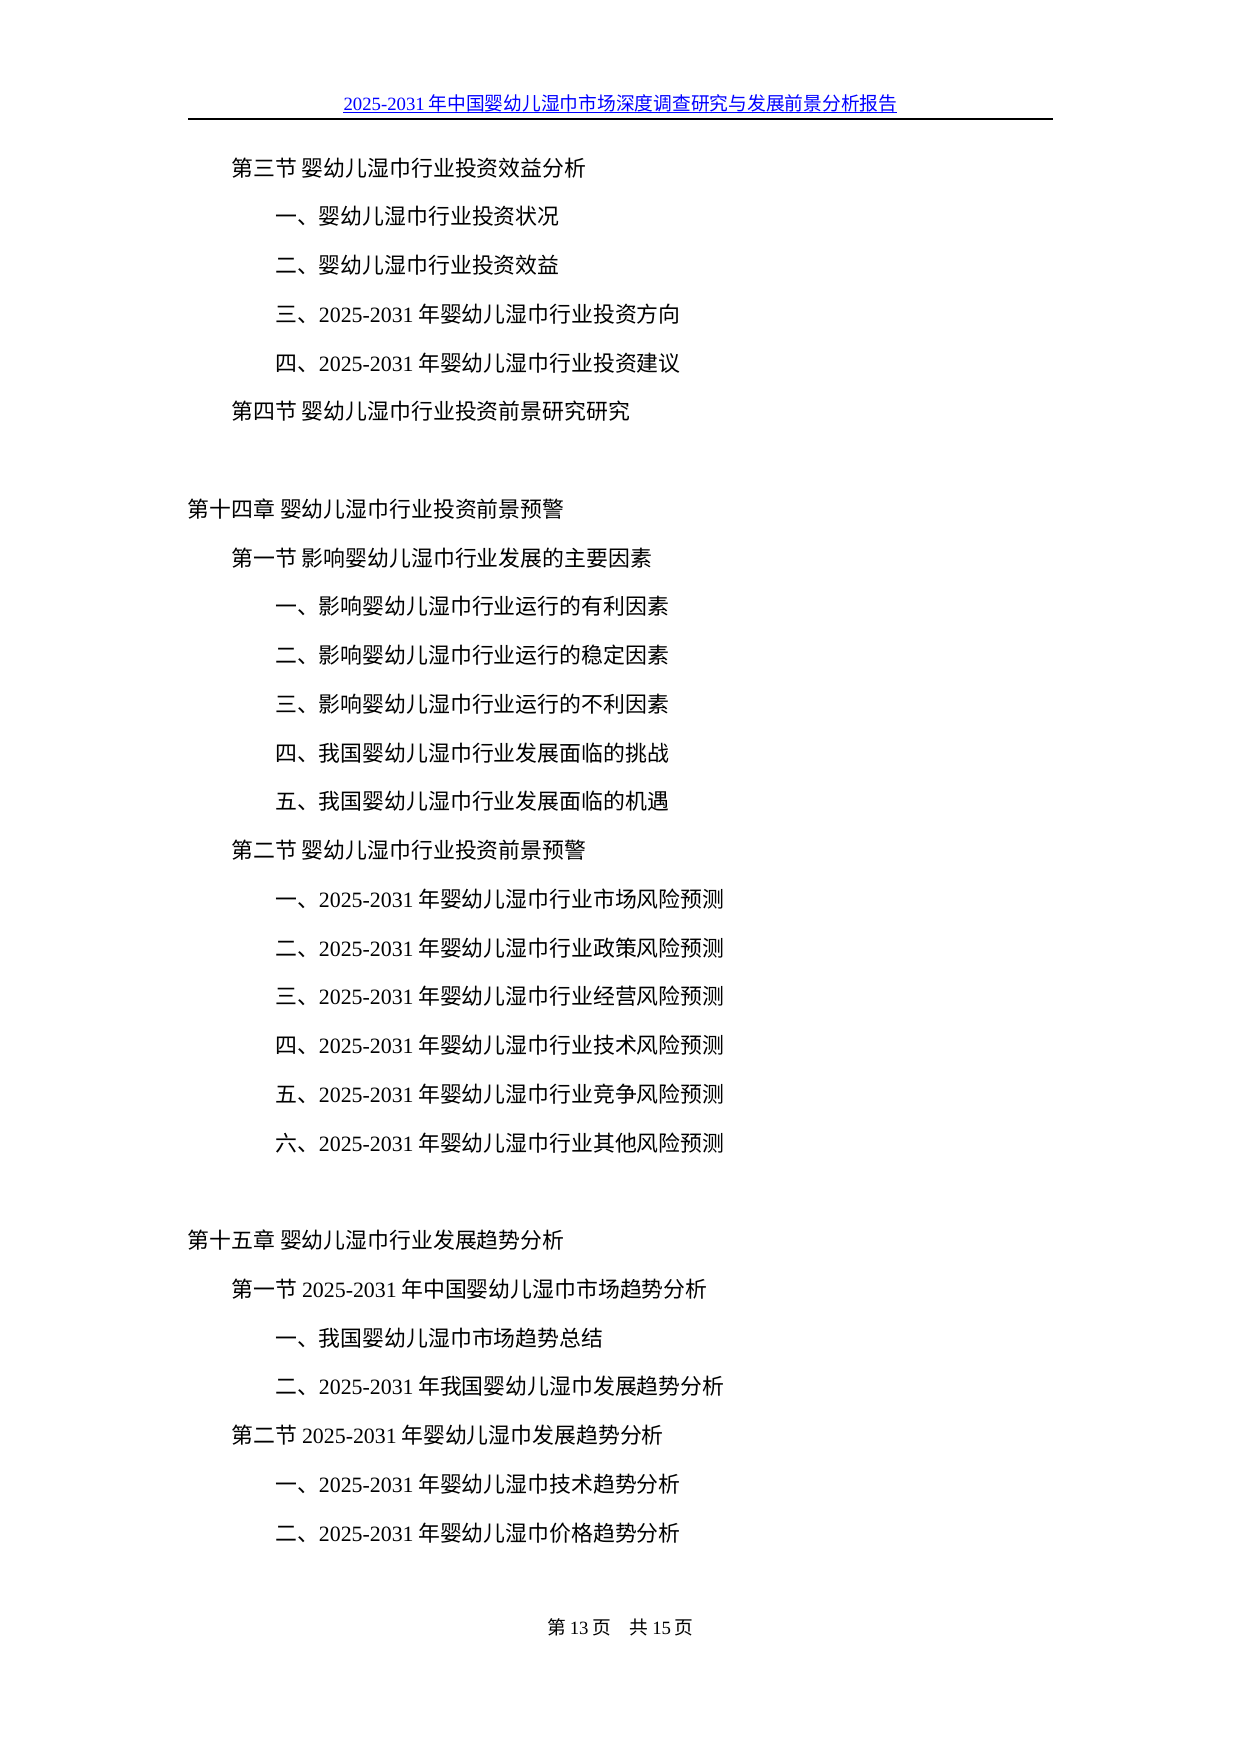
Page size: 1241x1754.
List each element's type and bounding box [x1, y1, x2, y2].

text [187, 150, 1053, 1548]
